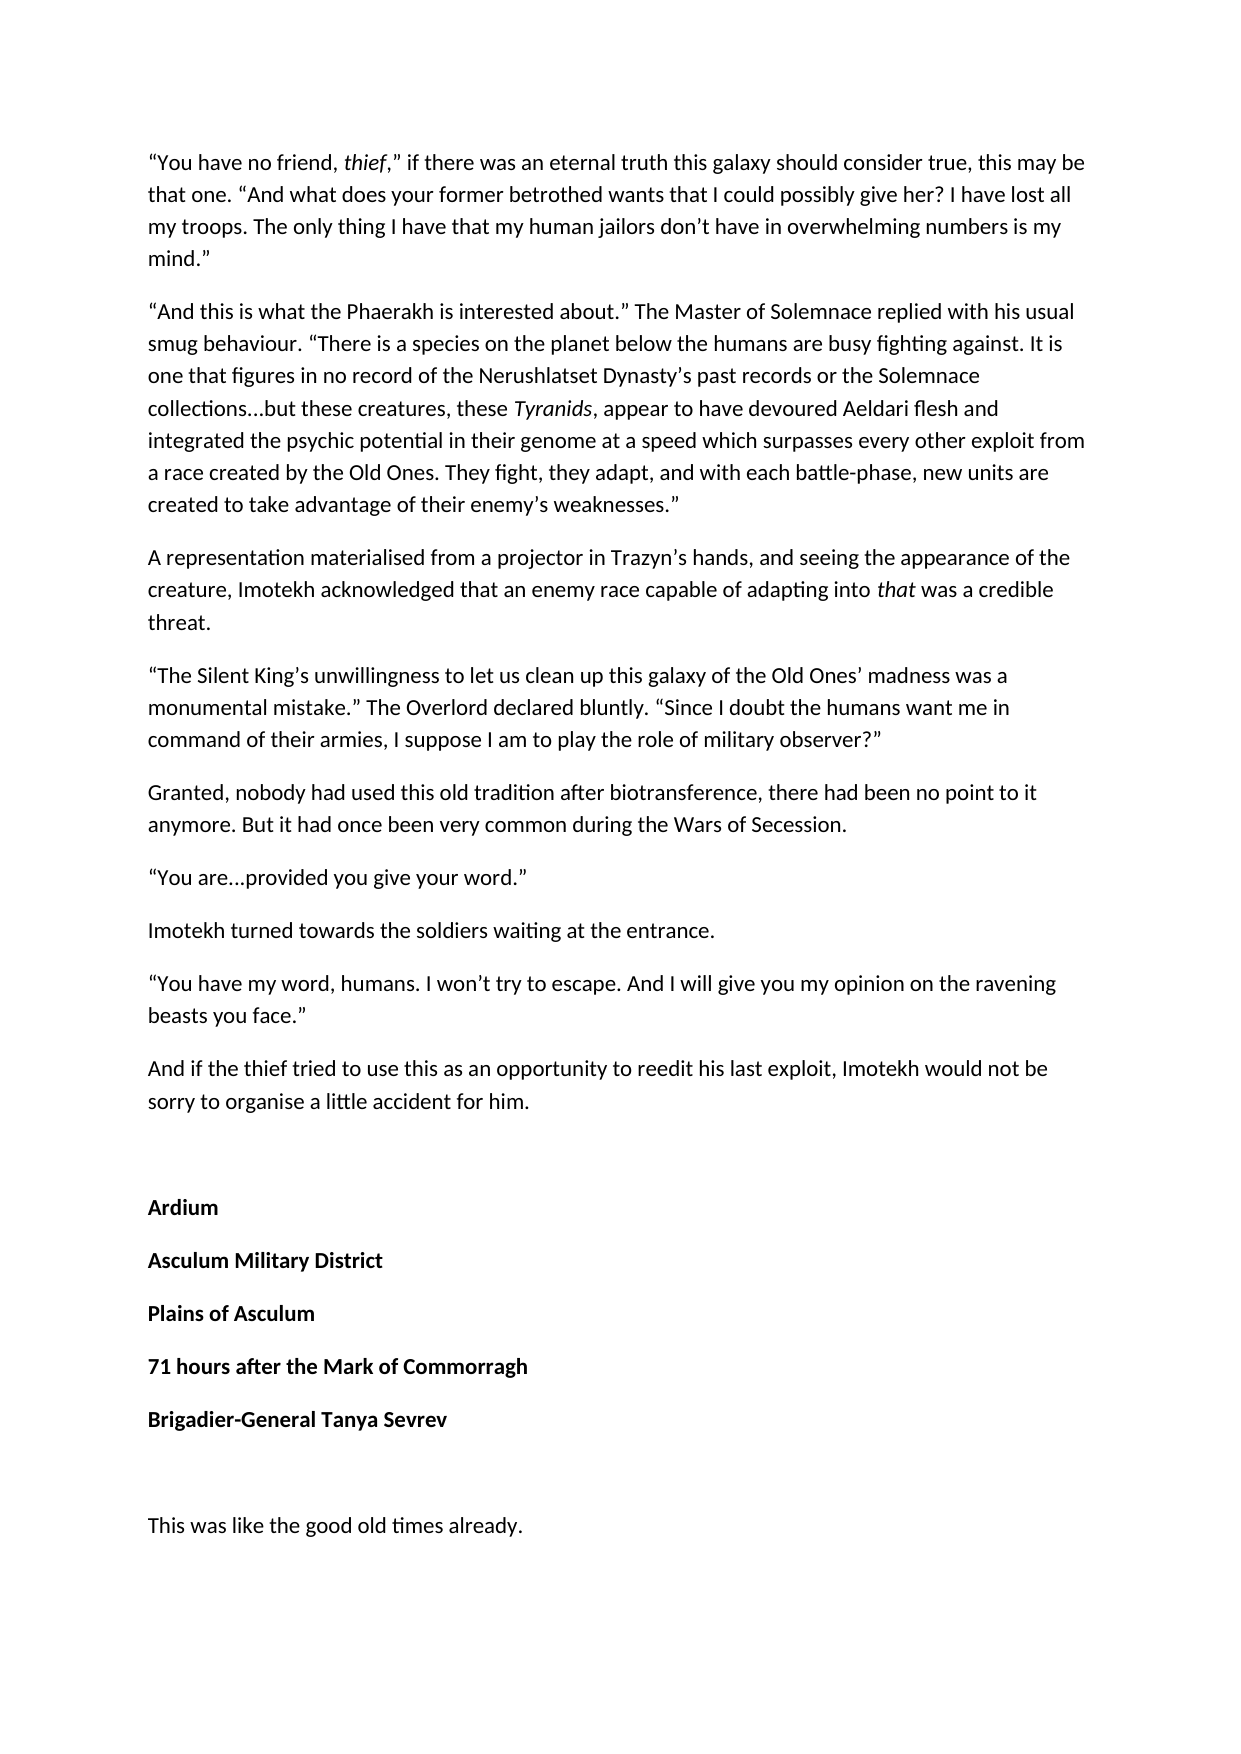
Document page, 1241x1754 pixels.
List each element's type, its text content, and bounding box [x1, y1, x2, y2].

text “You have no friend, thief,” if there was an eternal truth this galaxy should consider true, this may be that one. “And what does your former betrothed wants that I could possibly give her? I have lost all my troops. The only thing I have that my human jailors don’t have in overwhelming numbers is my mind.” [148, 148, 1093, 272]
text “You are...provided you give your word.” [148, 863, 1093, 891]
text “You have my word, humans. I won’t try to escape. And I will give you my opinion on the ravening beasts you face.” [148, 969, 1093, 1029]
text Ardium [148, 1193, 1093, 1221]
text 71 hours after the Mark of Commorragh [148, 1352, 1093, 1380]
text Asculum Military District [148, 1246, 1093, 1274]
text And if the thief tried to use this as an opportunity to reedit his last exploit, Imotekh would not be sorry to organise a little accident for him. [148, 1054, 1093, 1115]
text Plains of Asculum [148, 1299, 1093, 1327]
text Granted, nobody had used this old tradition after biotransference, there had been no point to it anymore. But it had once been very common during the Wars of Secession. [148, 778, 1093, 838]
text Brigadier-General Tanya Sevrev [148, 1405, 1093, 1433]
text This was like the good old times already. [148, 1511, 1093, 1539]
text “The Silent King’s unwillingness to let us clean up this galaxy of the Old Ones’ madness was a monumental mistake.” The Overlord declared bluntly. “Since I doubt the humans want me in command of their armies, I suppose I am to play the role of military observer?” [148, 661, 1093, 753]
text Imotekh turned towards the soldiers waiting at the entrance. [148, 916, 1093, 944]
text A representation materialised from a projector in Trazyn’s hands, and seeing the appearance of the creature, Imotekh acknowledged that an enemy race capable of adapting into that was a credible threat. [148, 543, 1093, 636]
text “And this is what the Phaerakh is interested about.” The Master of Solemnace replied with his usual smug behaviour. “There is a species on the planet below the humans are busy fighting against. It is one that figures in no record of the Nerushlatset Dynasty’s past records or the Solemnace collections...but these creatures, these Tyranids, appear to have devoured Aeldari flesh and integrated the psychic potential in their genome at a speed which surpasses every other exploit from a race created by the Old Ones. They fight, they adapt, and with each battle-phase, new units are created to take advantage of their enemy’s weaknesses.” [148, 297, 1093, 518]
